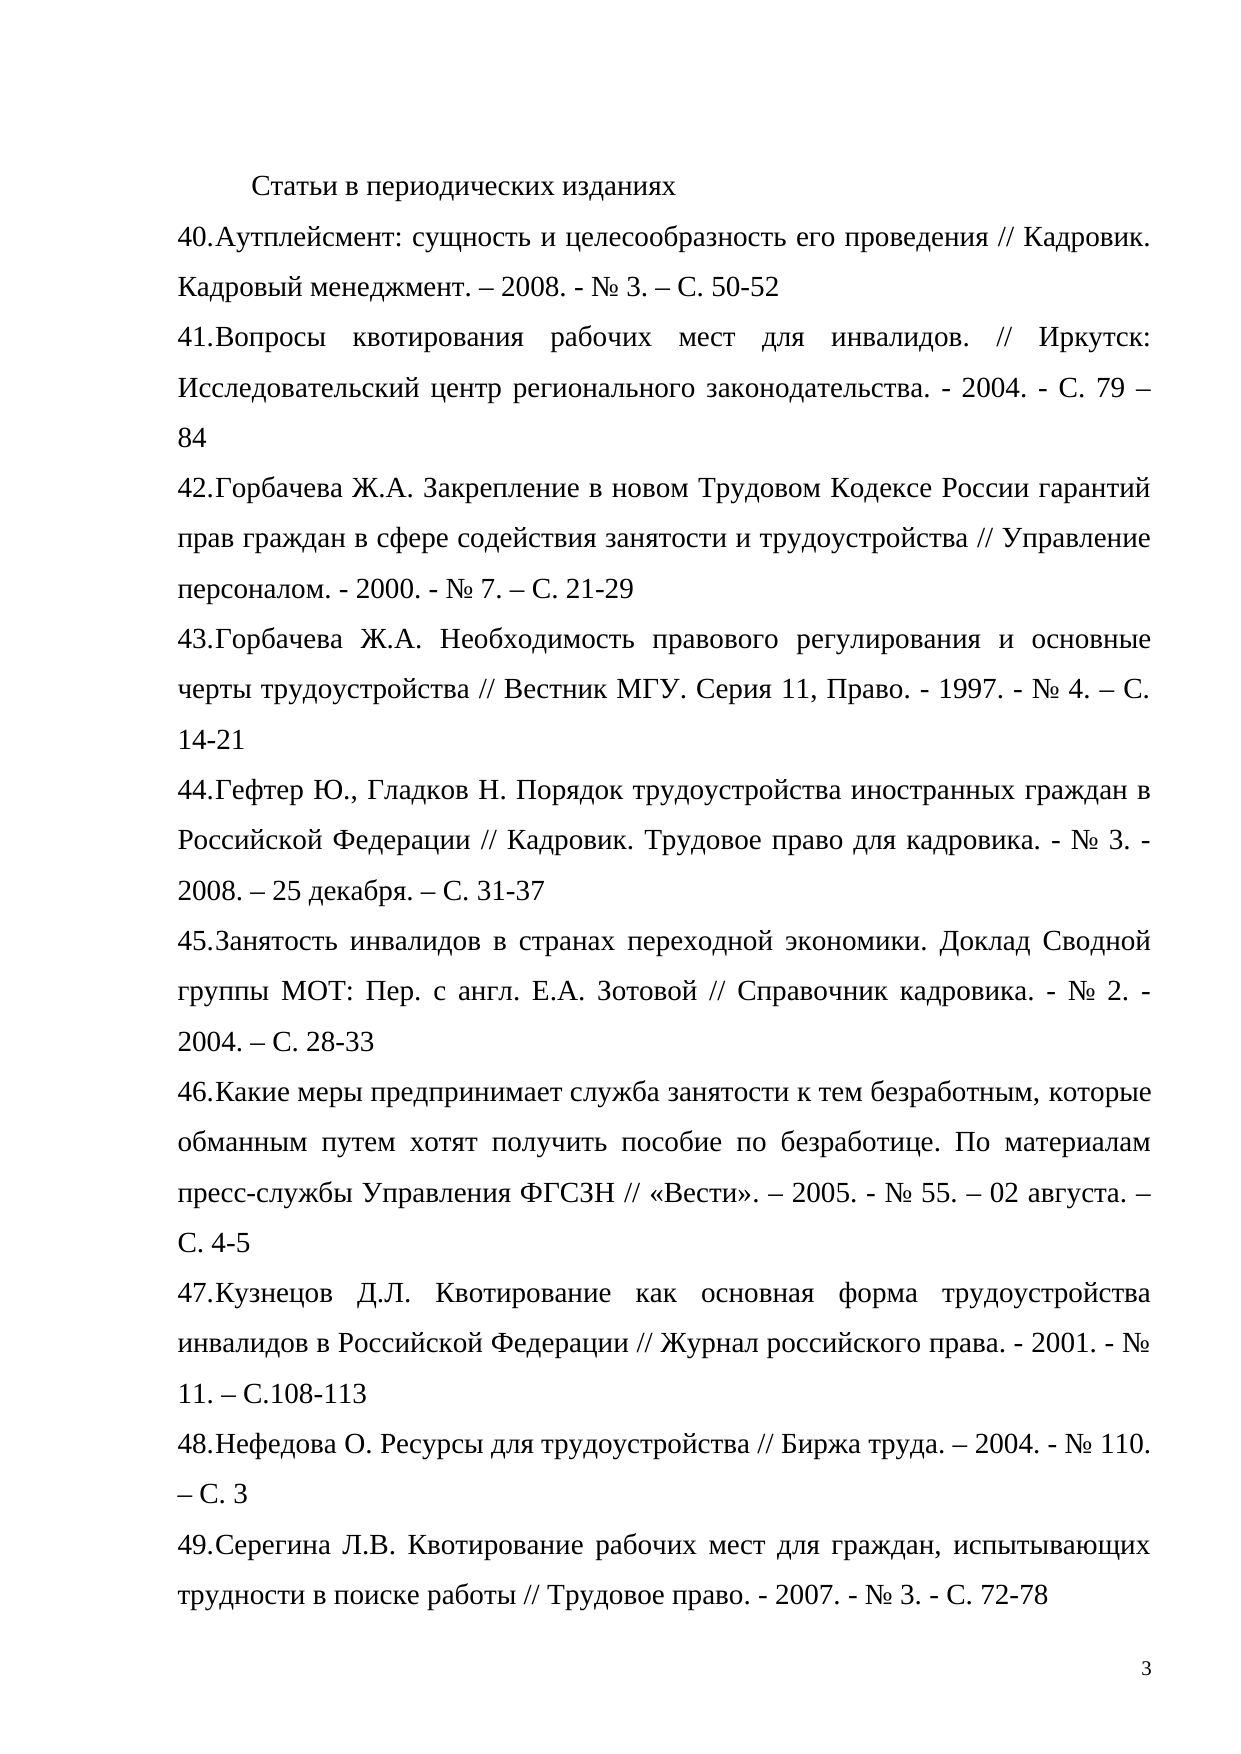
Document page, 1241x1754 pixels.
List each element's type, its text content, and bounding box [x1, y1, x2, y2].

list Нефедова О. Ресурсы для трудоустройства // Биржа труда. – 2004. - № 110. – С. 3 [177, 1426, 1152, 1510]
list Серегина Л.В. Квотирование рабочих мест для граждан, испытывающих трудности в поиске работы // Трудовое право. - 2007. - № 3. - С. 72-78 [177, 1527, 1152, 1611]
text Статьи в периодических изданиях [177, 168, 1152, 202]
list Вопросы квотирования рабочих мест для инвалидов. // Иркутск: Исследовательский центр регионального законодательства. - 2004. - С. 79 – 84 [177, 319, 1152, 453]
list Какие меры предпринимает служба занятости к тем безработным, которые обманным путем хотят получить пособие по безработице. По материалам пресс-службы Управления ФГСЗН // «Вести». – 2005. - № 55. – 02 августа. – С. 4-5 [177, 1074, 1152, 1258]
list Гефтер Ю., Гладков Н. Порядок трудоустройства иностранных граждан в Российской Федерации // Кадровик. Трудовое право для кадровика. - № 3. - 2008. – 25 декабря. – С. 31-37 [177, 772, 1152, 906]
list Горбачева Ж.А. Необходимость правового регулирования и основные черты трудоустройства // Вестник МГУ. Серия 11, Право. - 1997. - № 4. – С. 14-21 [177, 621, 1152, 755]
list Занятость инвалидов в странах переходной экономики. Доклад Сводной группы МОТ: Пер. с англ. Е.А. Зотовой // Справочник кадровика. - № 2. - 2004. – С. 28-33 [177, 923, 1152, 1057]
list Кузнецов Д.Л. Квотирование как основная форма трудоустройства инвалидов в Российской Федерации // Журнал российского права. - 2001. - № 11. – С.108-113 [177, 1275, 1152, 1409]
list Аутплейсмент: сущность и целесообразность его проведения // Кадровик. Кадровый менеджмент. – 2008. - № 3. – С. 50-52 [177, 219, 1152, 303]
list Горбачева Ж.А. Закрепление в новом Трудовом Кодексе России гарантий прав граждан в сфере содействия занятости и трудоустройства // Управление персоналом. - 2000. - № 7. – С. 21-29 [177, 470, 1152, 604]
